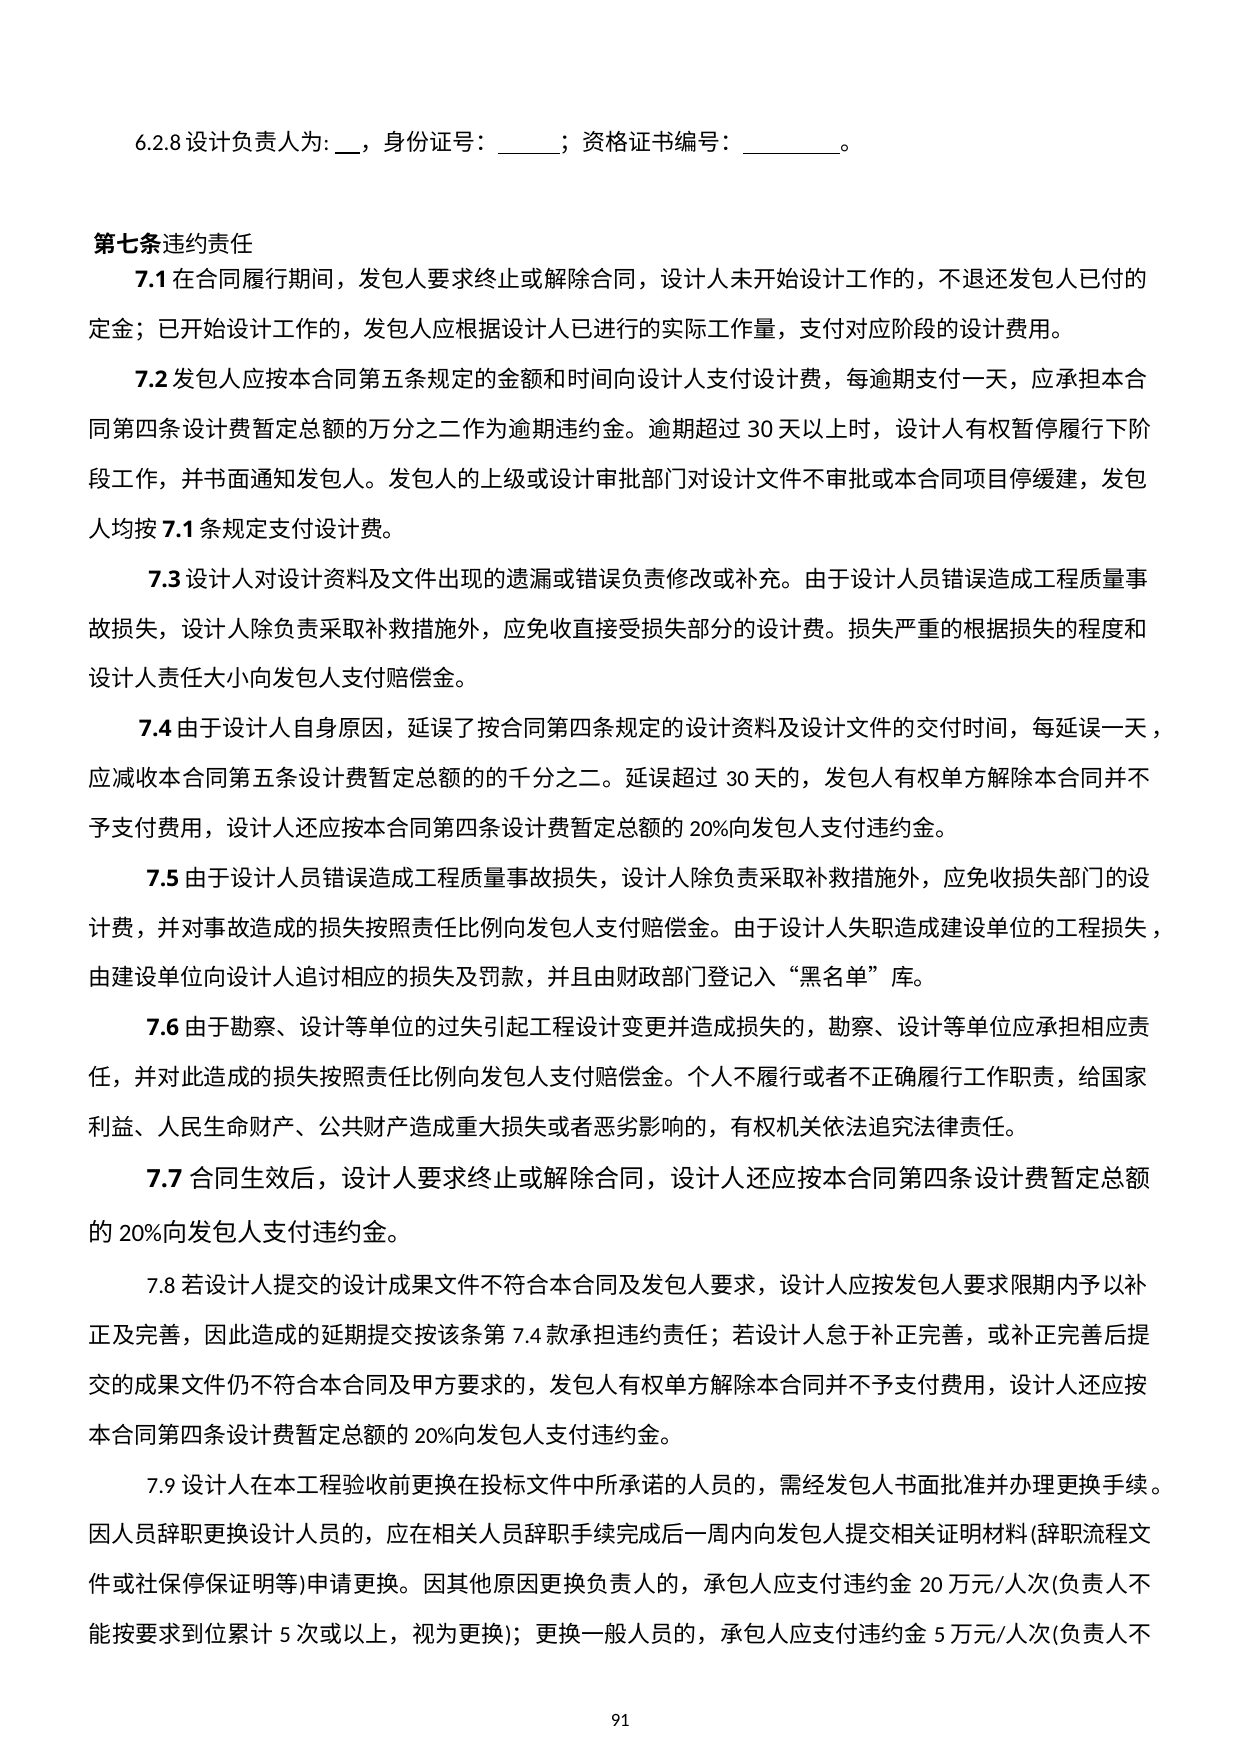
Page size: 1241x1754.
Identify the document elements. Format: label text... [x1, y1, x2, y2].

text 7.7 合同生效后，设计人要求终止或解除合同，设计人还应按本合同第四条设计费暂定总额的20%向发包人支付违约金。 [89, 1158, 1152, 1249]
text 7.3设计人对设计资料及文件出现的遗漏或错误负责修改或补充。由于设计人员错误造成工程质量事故损失，设计人除负责采取补救措施外，应免收直接受损失部分的设计费。损失严重的根据损失的程度和设计人责任大小向发包人支付赔偿金。 [89, 561, 1152, 693]
text 7.2发包人应按本合同第五条规定的金额和时间向设计人支付设计费，每逾期支付一天，应承担本合同第四条设计费暂定总额的万分之二作为逾期违约金。逾期超过30天以上时，设计人有权暂停履行下阶段工作，并书面通知发包人。发包人的上级或设计审批部门对设计文件不审批或本合同项目停缓建，发包人均按7.1条规定支付设计费。 [89, 361, 1152, 544]
text 6.2.8设计负责人为: ，身份证号： ；资格证书编号： 。 [89, 124, 1152, 157]
text 7.6由于勘察、设计等单位的过失引起工程设计变更并造成损失的，勘察、设计等单位应承担相应责任，并对此造成的损失按照责任比例向发包人支付赔偿金。个人不履行或者不正确履行工作职责，给国家利益、人民生命财产、公共财产造成重大损失或者恶劣影响的，有权机关依法追究法律责任。 [89, 1009, 1152, 1142]
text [89, 1466, 1152, 1649]
text 第七条违约责任 [93, 218, 1152, 261]
text 7.8 若设计人提交的设计成果文件不符合本合同及发包人要求，设计人应按发包人要求限期内予以补正及完善，因此造成的延期提交按该条第7.4款承担违约责任；若设计人怠于补正完善，或补正完善后提交的成果文件仍不符合本合同及甲方要求的，发包人有权单方解除本合同并不予支付费用，设计人还应按本合同第四条设计费暂定总额的20%向发包人支付违约金。 [89, 1267, 1152, 1450]
text 7.4由于设计人自身原因，延误了按合同第四条规定的设计资料及设计文件的交付时间，每延误一天，应减收本合同第五条设计费暂定总额的的千分之二。延误超过30天的，发包人有权单方解除本合同并不予支付费用，设计人还应按本合同第四条设计费暂定总额的20%向发包人支付违约金。 [89, 710, 1152, 843]
text 7.5由于设计人员错误造成工程质量事故损失，设计人除负责采取补救措施外，应免收损失部门的设计费，并对事故造成的损失按照责任比例向发包人支付赔偿金。由于设计人失职造成建设单位的工程损失，由建设单位向设计人追讨相应的损失及罚款，并且由财政部门登记入“黑名单”库。 [89, 859, 1152, 992]
text 7.1在合同履行期间，发包人要求终止或解除合同，设计人未开始设计工作的，不退还发包人已付的定金；已开始设计工作的，发包人应根据设计人已进行的实际工作量，支付对应阶段的设计费用。 [89, 261, 1152, 344]
